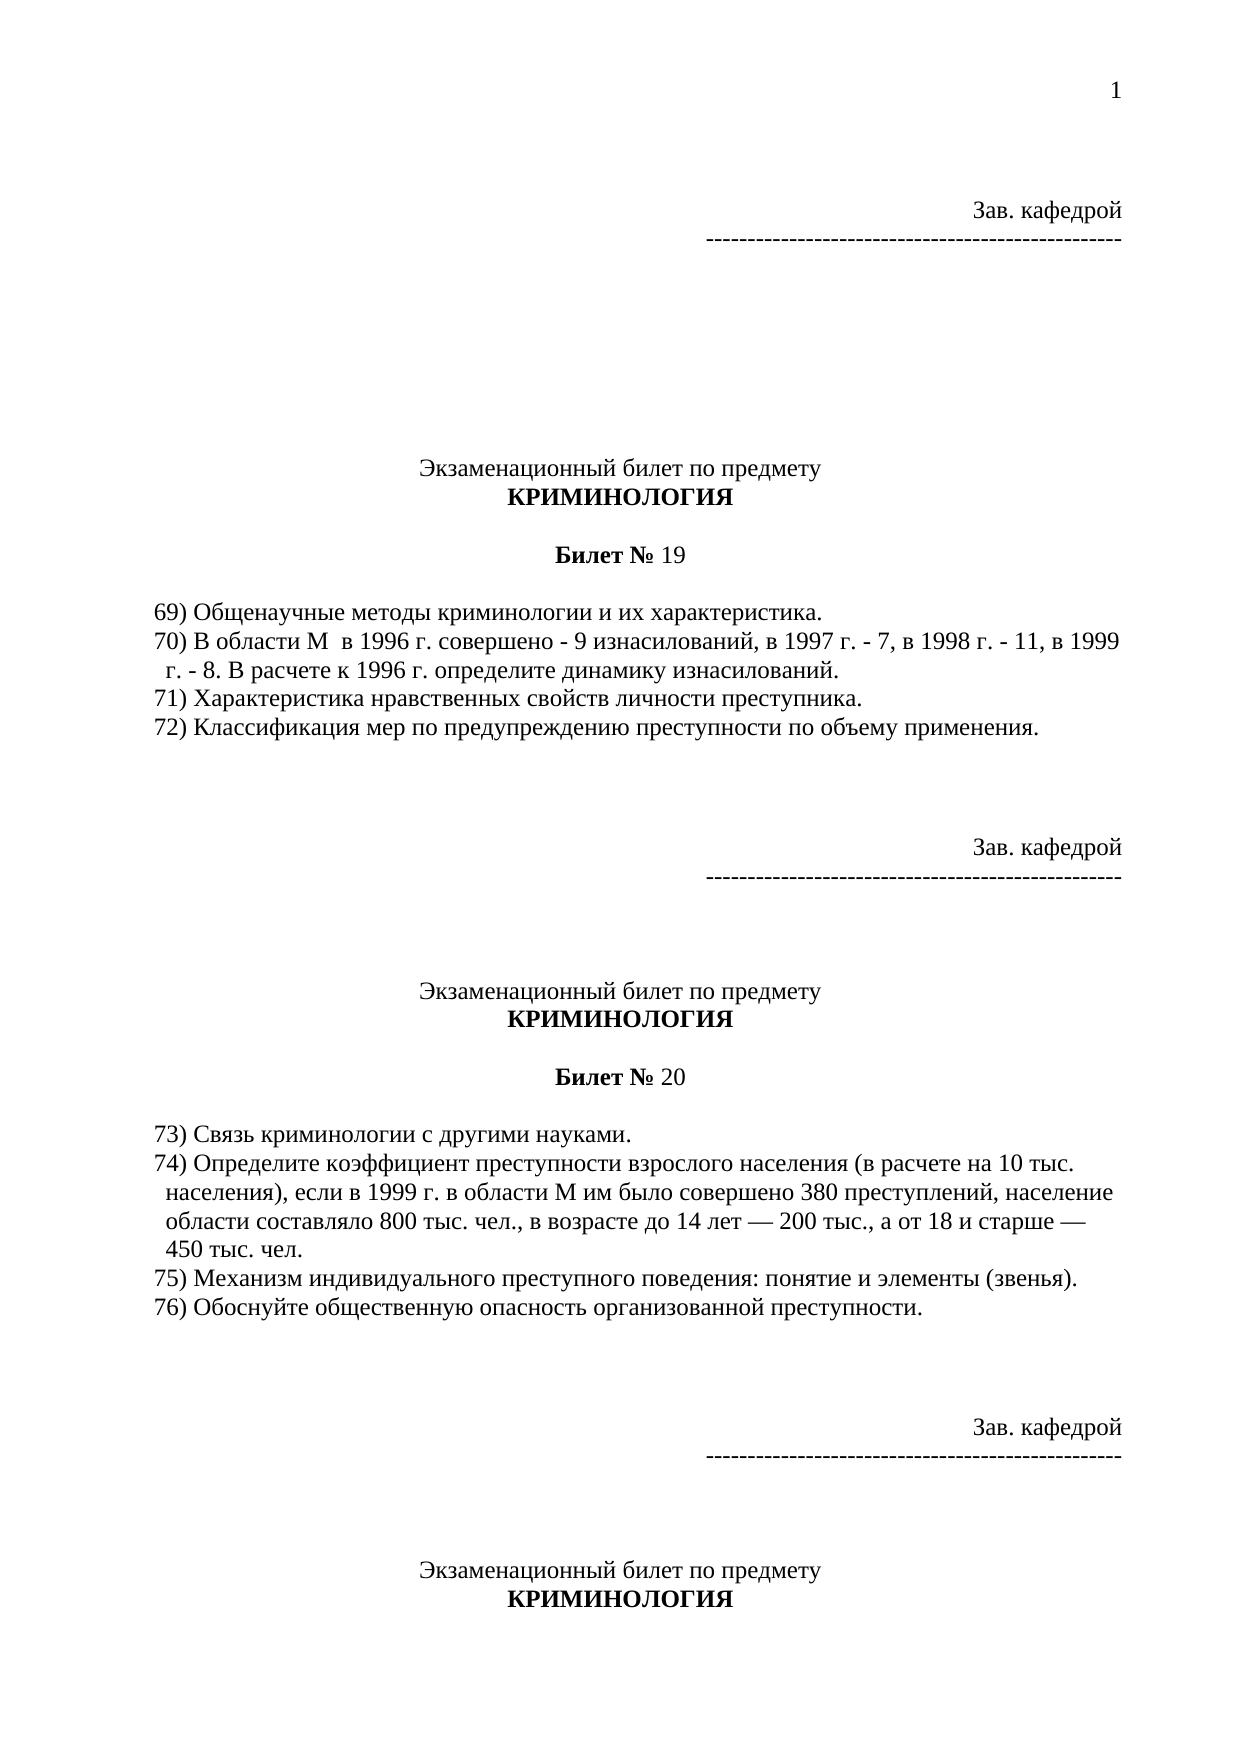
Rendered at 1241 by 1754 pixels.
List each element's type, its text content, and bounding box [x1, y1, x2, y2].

text -------------------------------------------------- [118, 861, 1122, 889]
text -------------------------------------------------- [118, 223, 1122, 252]
text КРИМИНОЛОГИЯ [118, 1584, 1122, 1613]
list Общенаучные методы криминологии и их характеристика. [153, 597, 1122, 626]
text КРИМИНОЛОГИЯ [118, 1004, 1122, 1033]
text Экзаменационный билет по предмету [118, 453, 1122, 482]
list Классификация мер по предупреждению преступности по объему применения. [153, 712, 1122, 741]
text КРИМИНОЛОГИЯ [118, 482, 1122, 511]
list В области М в 1996 г. совершено - 9 изнасилований, в 1997 г. - 7, в 1998 г. - 11, в 1999 г. - 8. В расчете к 1996 г. определите динамику изнасилований. [153, 626, 1122, 683]
text Билет № 20 [118, 1062, 1122, 1091]
text -------------------------------------------------- [118, 1441, 1122, 1469]
text Билет № 19 [118, 540, 1122, 568]
text Зав. кафедрой [118, 832, 1122, 861]
text Экзаменационный билет по предмету [118, 976, 1122, 1004]
list Механизм индивидуального преступного поведения: понятие и элементы (звенья). [153, 1263, 1122, 1292]
list Обоснуйте общественную опасность организованной преступности. [153, 1292, 1122, 1321]
text Зав. кафедрой [118, 1412, 1122, 1441]
text Зав. кафедрой [118, 195, 1122, 223]
text Экзаменационный билет по предмету [118, 1556, 1122, 1584]
list Связь криминологии с другими науками. [153, 1119, 1122, 1148]
list Характеристика нравственных свойств личности преступника. [153, 683, 1122, 712]
list Определите коэффициент преступности взрослого населения (в расчете на 10 тыс. населения), если в 1999 г. в области M им было совершено 380 преступлений, население области составляло 800 тыс. чел., в возрасте до 14 лет — 200 тыс., а от 18 и старше — 450 тыс. чел. [153, 1148, 1122, 1263]
